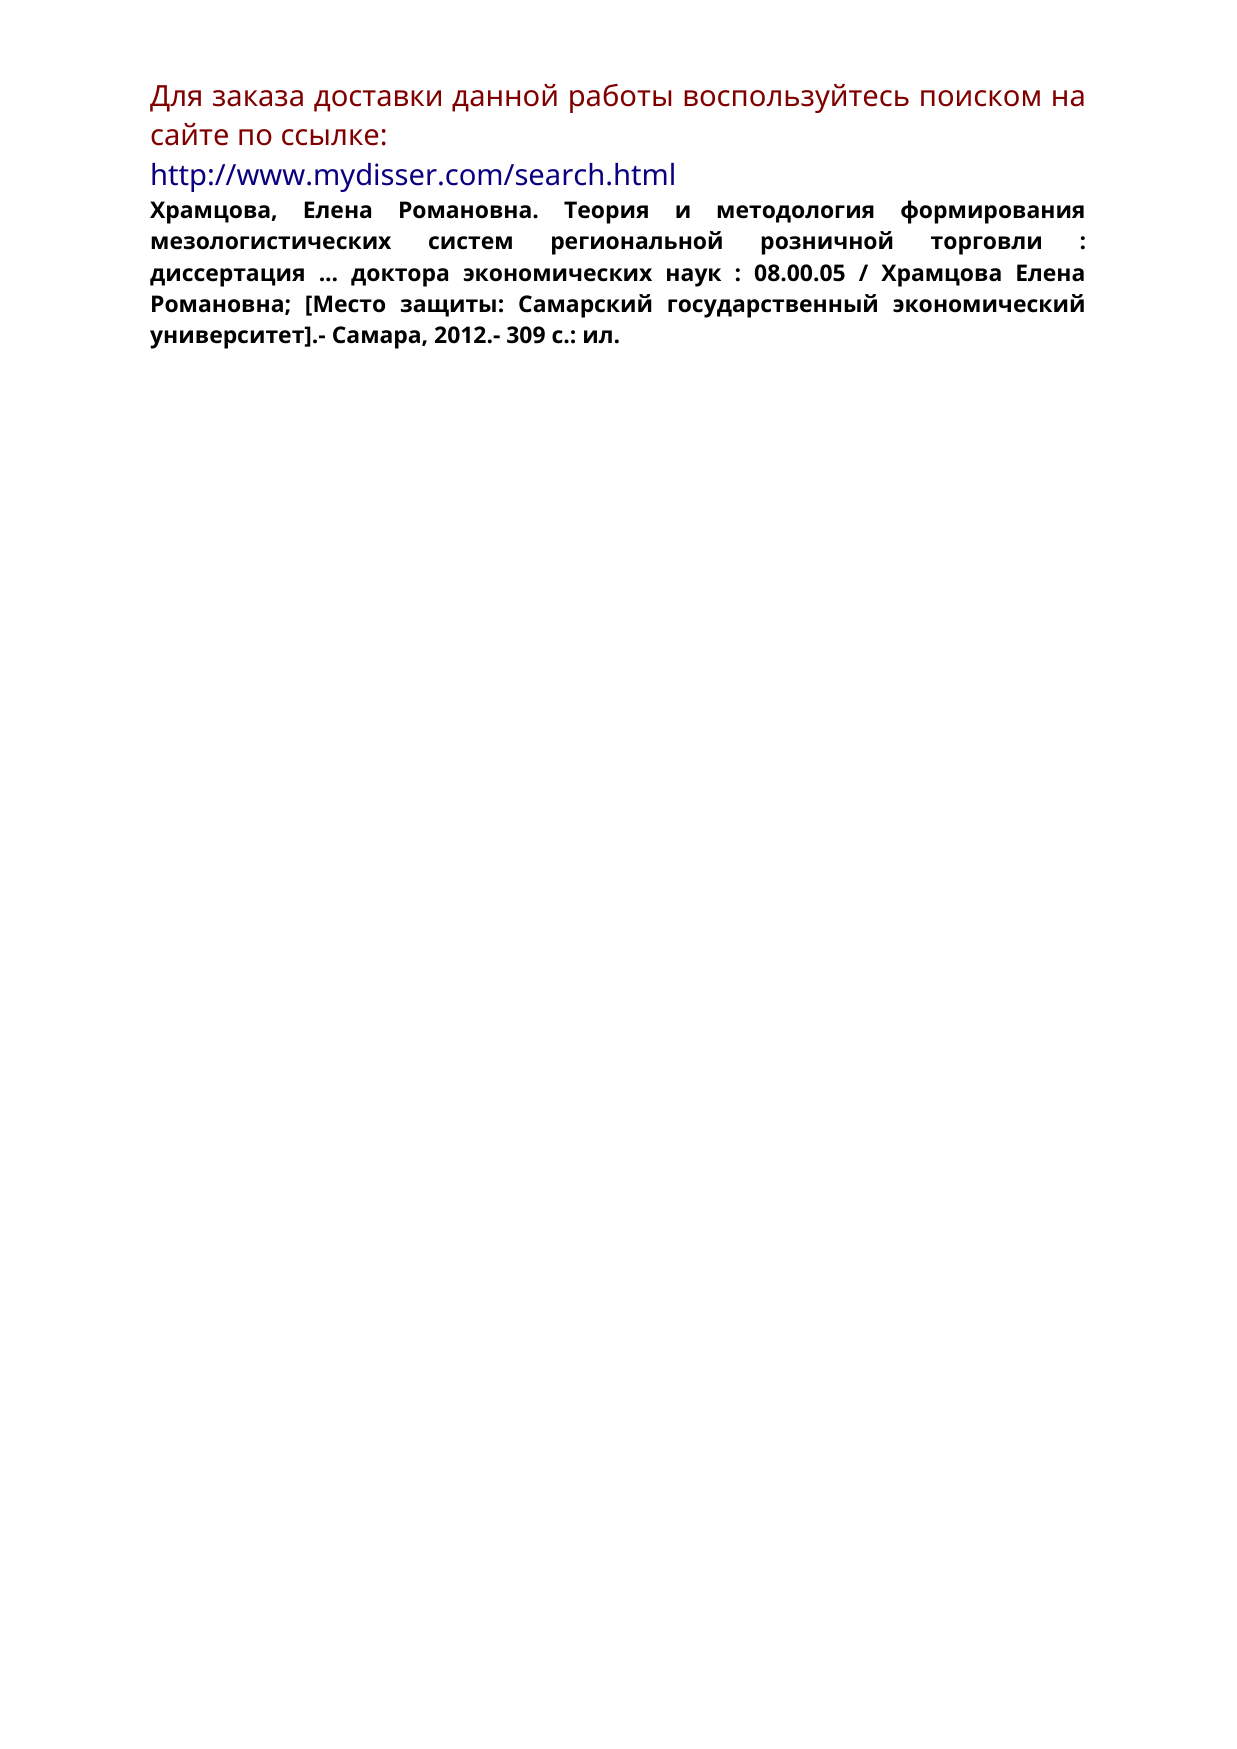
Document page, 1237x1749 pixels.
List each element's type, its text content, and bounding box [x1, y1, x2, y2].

text Храмцова, Елена Романовна. Теория и методология формирования мезологистических систем региональной розничной торговли : диссертация ... доктора экономических наук : 08.00.05 / Храмцова Елена Романовна; [Место защиты: Самарский государственный экономический университет].- Самара, 2012.- 309 с.: ил. [150, 194, 1086, 350]
